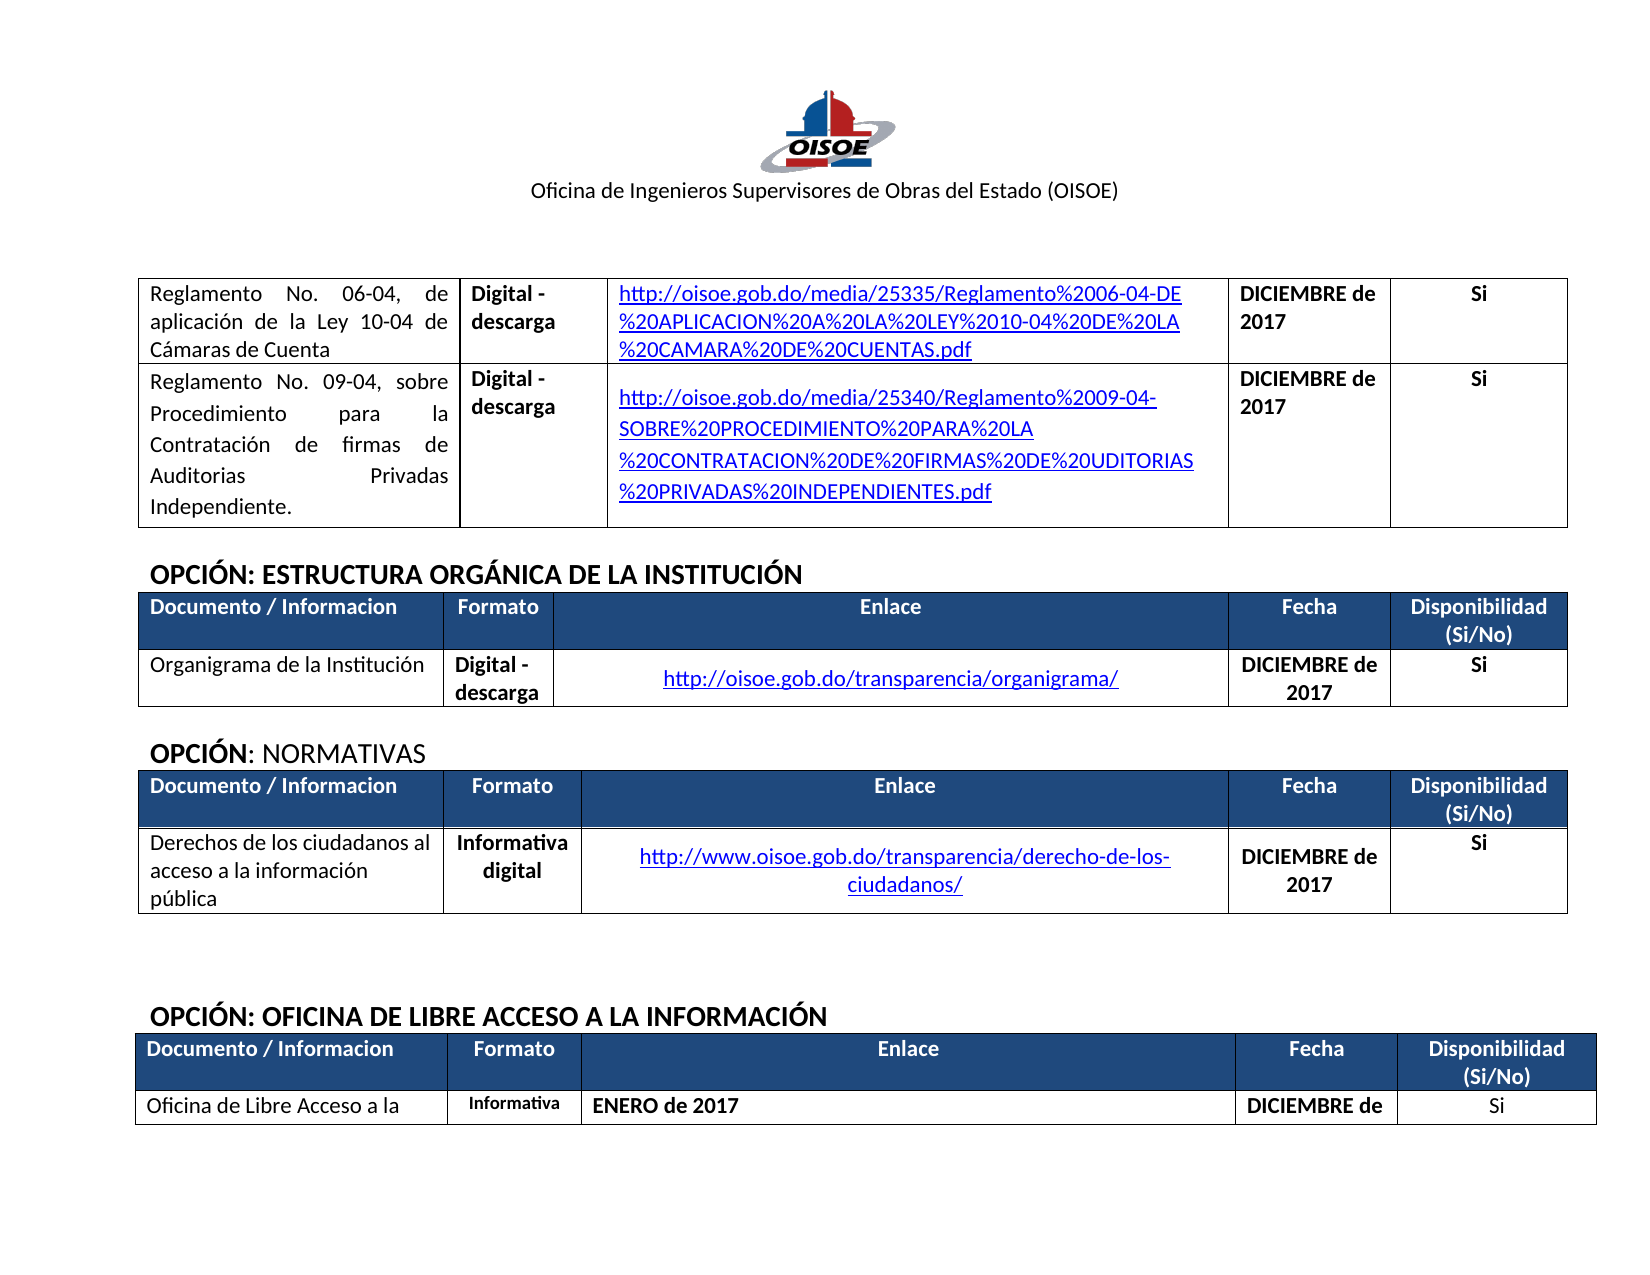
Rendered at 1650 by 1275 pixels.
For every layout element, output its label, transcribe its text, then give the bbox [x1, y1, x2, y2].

table_header Disponibilidad (Si/No) [1391, 593, 1567, 649]
table_cell Informativa digital [444, 829, 581, 913]
table_cell Reglamento No. 09-04, sobre Procedimiento para la Contratación de firmas de Auditorias Privadas Independiente. [139, 364, 459, 527]
table_cell Si [1391, 829, 1567, 913]
table_header Enlace [554, 593, 1228, 649]
table_cell Digital -descarga [461, 364, 607, 527]
table_cell DICIEMBRE de 2017 [1229, 829, 1390, 913]
table_cell ENERO de 2017 [582, 1091, 1235, 1124]
table_cell Informativa digital [448, 1091, 581, 1124]
table_cell http://www.oisoe.gob.do/transparencia/derecho-de-los-ciudadanos/ [582, 829, 1228, 913]
table_header Fecha [1229, 771, 1390, 827]
table_cell Digital -descarga [444, 650, 553, 706]
table_header Formato [444, 771, 581, 827]
table_cell http://oisoe.gob.do/transparencia/organigrama/ [554, 650, 1228, 706]
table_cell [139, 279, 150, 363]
table_cell Derechos de los ciudadanos al acceso a la información pública [139, 829, 443, 913]
table_header Documento / Informacion [139, 593, 443, 649]
table_header Formato [448, 1034, 581, 1090]
table_cell DICIEMBRE de 2017 [1229, 279, 1390, 363]
text OPCIÓN: NORMATIVAS [150, 735, 1500, 770]
table_cell DICIEMBRE de 2017 [1229, 364, 1390, 527]
text OPCIÓN: ESTRUCTURA ORGÁNICA DE LA INSTITUCIÓN [150, 556, 1500, 592]
table_cell Si [1391, 650, 1567, 706]
table_cell Si [1391, 279, 1567, 363]
table_cell Reglamento No. 06-04, de aplicación de la Ley 10-04 de Cámaras de Cuenta [331, 279, 459, 363]
table_cell http://oisoe.gob.do/media/25335/Reglamento%2006-04-DE%20APLICACION%20A%20LA%20LEY%2010-04%20DE%20LA%20CAMARA%20DE%20CUENTAS.pdf [608, 279, 1228, 363]
text OPCIÓN: OFICINA DE LIBRE ACCESO A LA INFORMACIÓN [150, 998, 1500, 1033]
table_header Documento / Informacion [139, 771, 443, 827]
picture [751, 29, 899, 177]
table_cell Digital -descarga [461, 279, 607, 363]
table_header Disponibilidad (Si/No) [1391, 771, 1567, 827]
table_cell DICIEMBRE de 2017 [1236, 1091, 1397, 1124]
table_cell Si [1398, 1091, 1596, 1124]
table_header Fecha [1236, 1034, 1397, 1090]
table_cell Oficina de Libre Acceso a la Información [136, 1091, 447, 1124]
table_header Formato [444, 593, 553, 649]
table_cell http://oisoe.gob.do/media/25340/Reglamento%2009-04-SOBRE%20PROCEDIMIENTO%20PARA%20LA%20CONTRATACION%20DE%20FIRMAS%20DE%20UDITORIAS%20PRIVADAS%20INDEPENDIENTES.pdf [608, 364, 1228, 527]
table_cell DICIEMBRE de 2017 [1229, 650, 1390, 706]
table_header Enlace [582, 771, 1228, 827]
table_header Fecha [1229, 593, 1390, 649]
table_cell Si [1391, 364, 1567, 527]
table_header Documento / Informacion [136, 1034, 447, 1090]
table_cell Organigrama de la Institución [139, 650, 443, 706]
table_header Enlace [582, 1034, 1235, 1090]
table_header Disponibilidad (Si/No) [1398, 1034, 1596, 1090]
